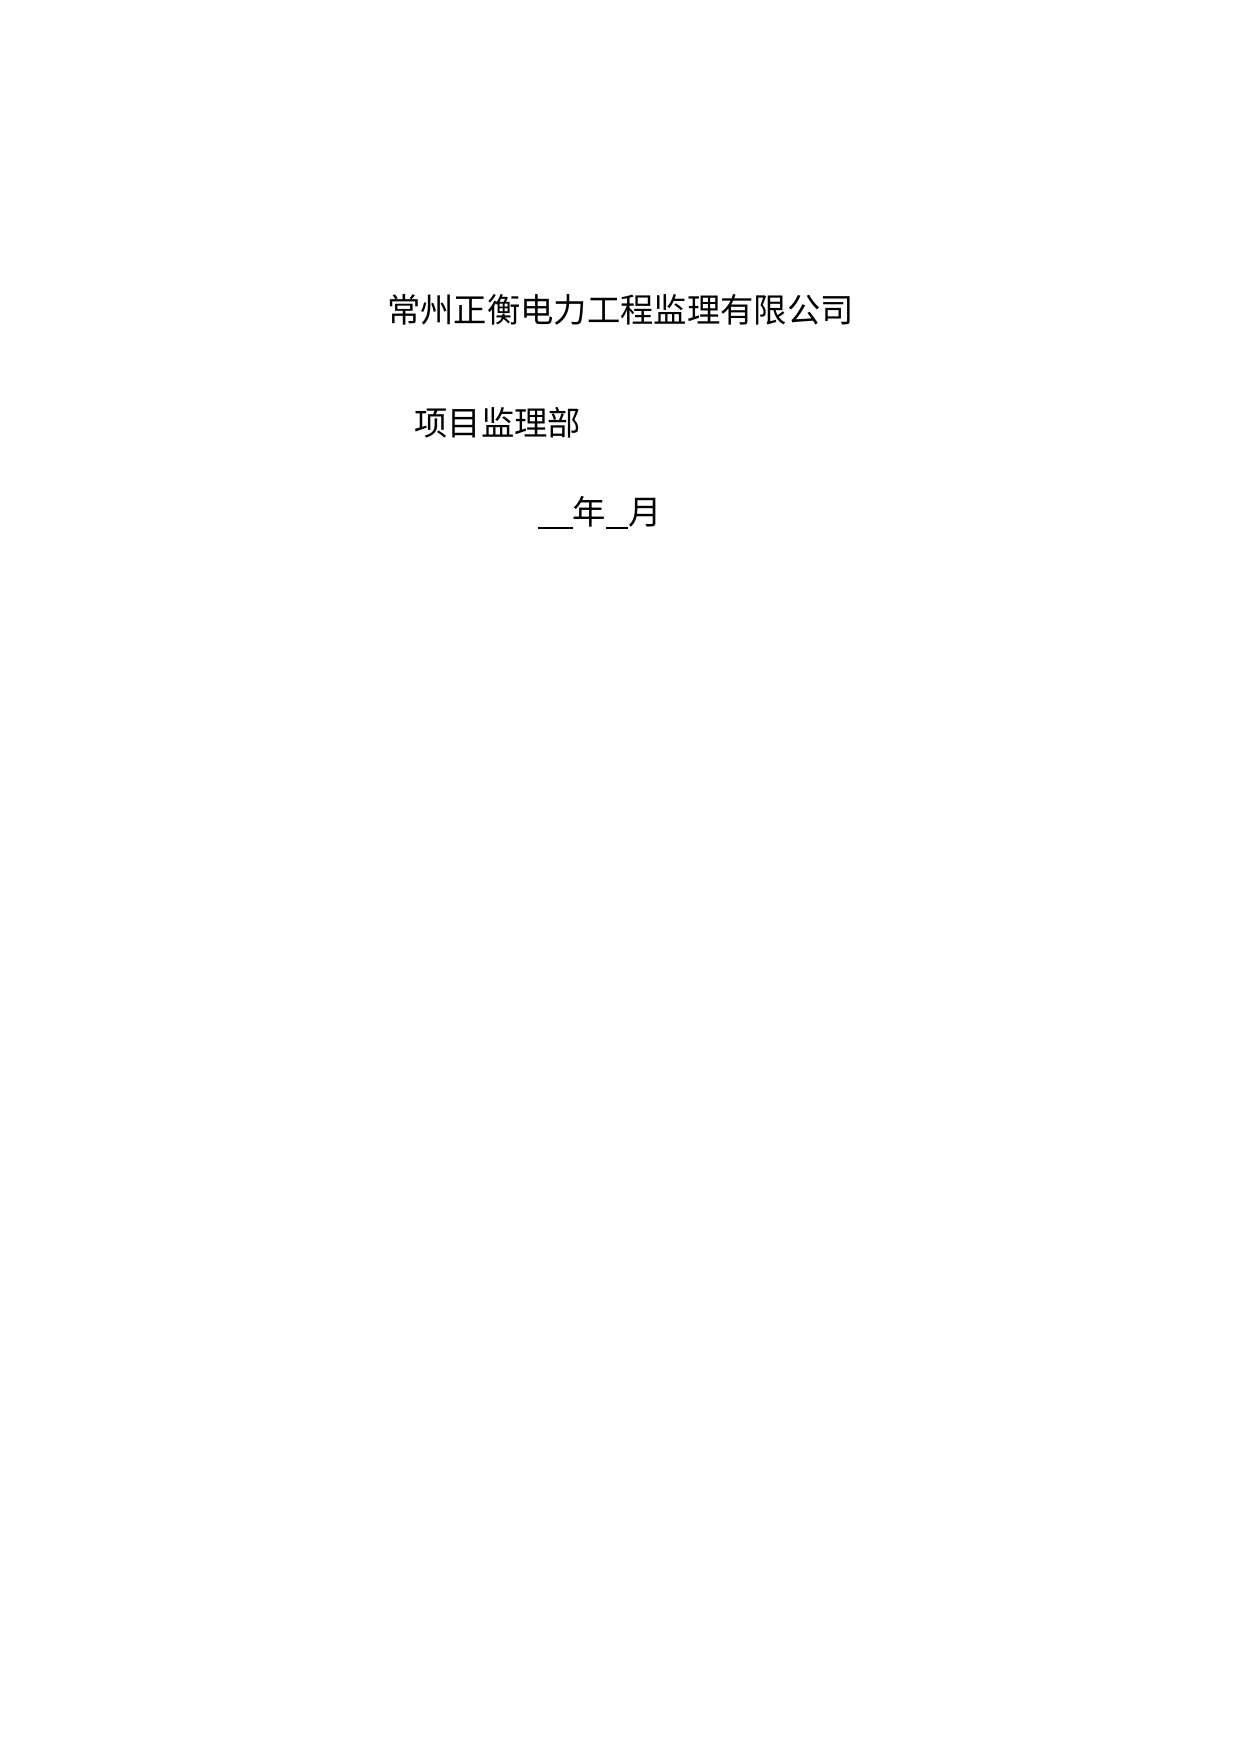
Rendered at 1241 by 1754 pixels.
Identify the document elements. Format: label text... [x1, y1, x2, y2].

text 年 月 [148, 477, 1093, 542]
text 项目监理部 [214, 388, 1093, 453]
subtitle 常州正衡电力工程监理有限公司 [148, 276, 1093, 341]
